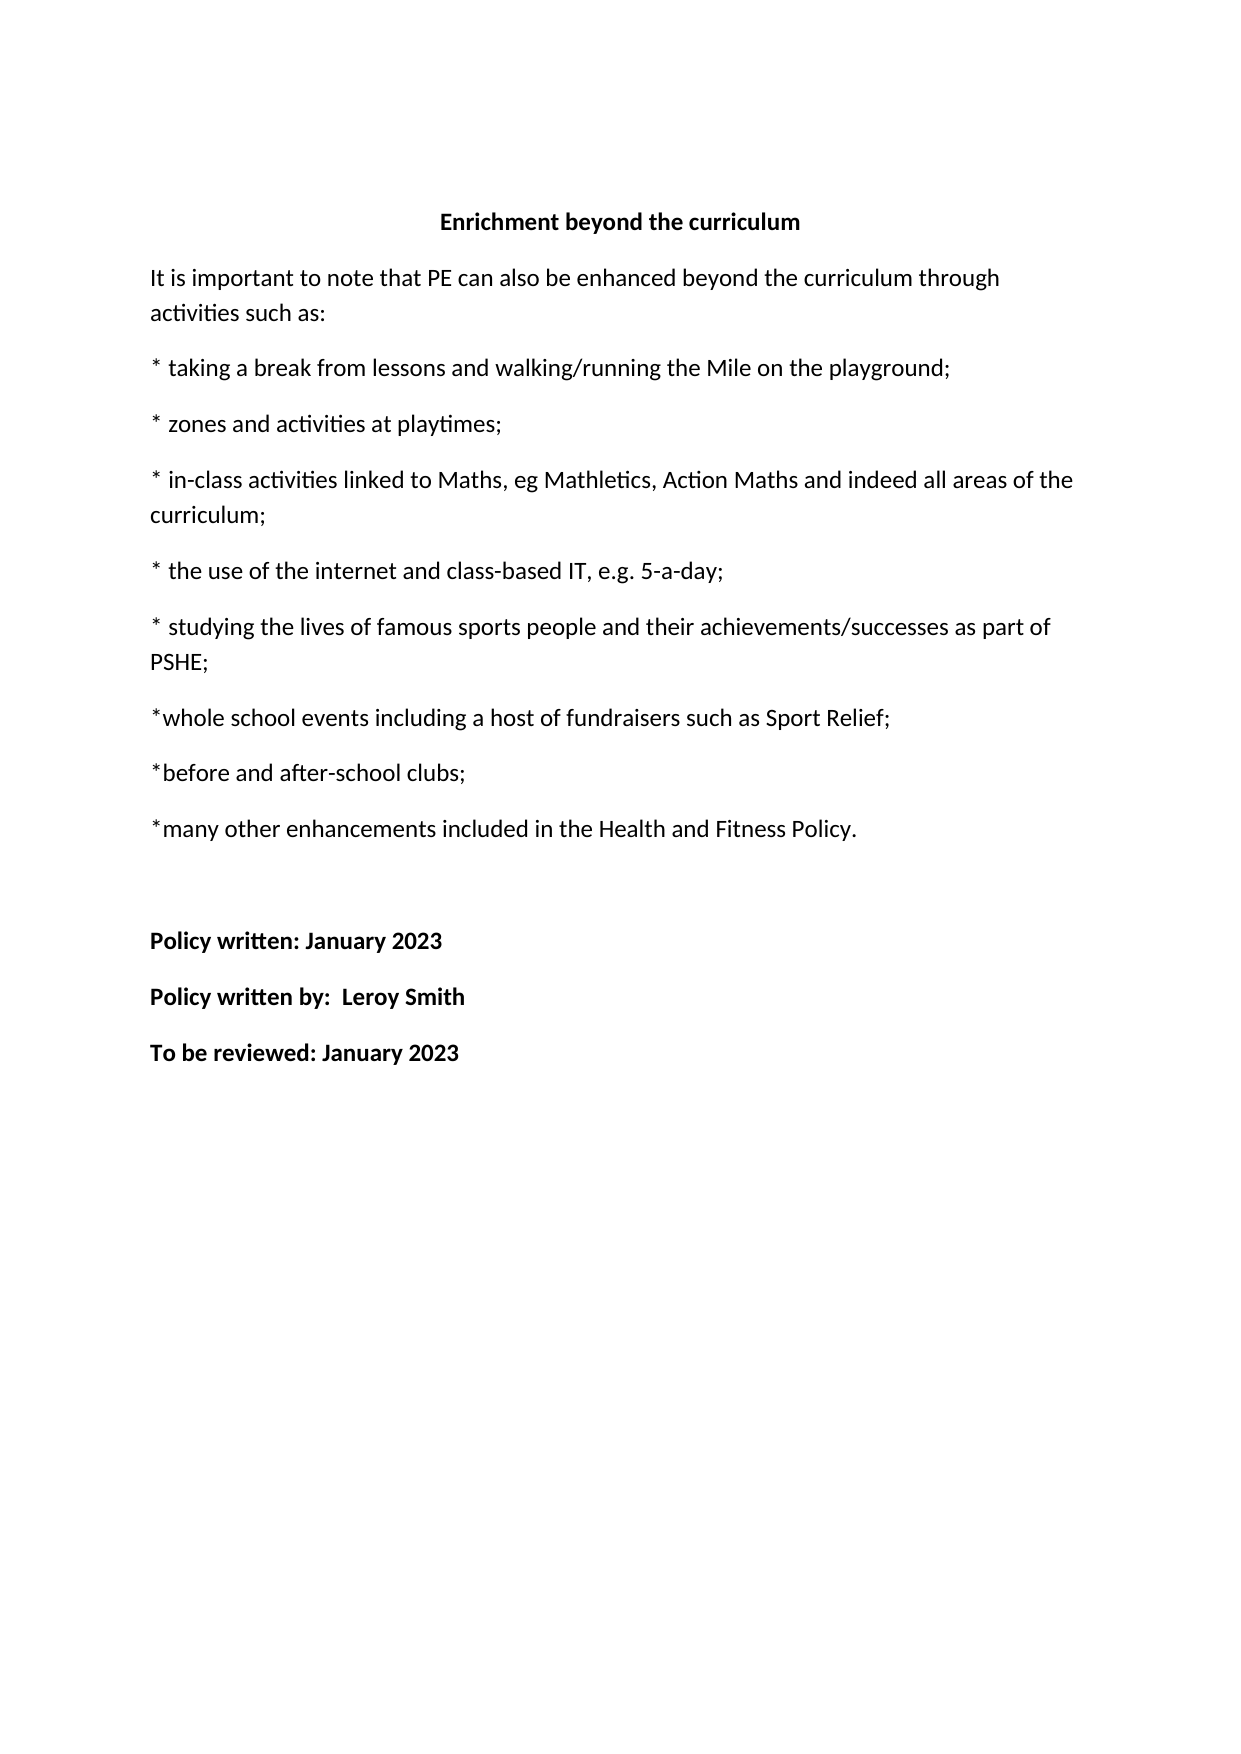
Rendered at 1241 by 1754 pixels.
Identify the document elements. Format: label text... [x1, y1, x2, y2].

text *whole school events including a host of fundraisers such as Sport Relief; [150, 702, 1090, 732]
text Policy written: January 2023 [150, 925, 1090, 956]
text *many other enhancements included in the Health and Fitness Policy. [150, 813, 1090, 844]
text Enrichment beyond the curriculum [150, 206, 1090, 236]
text * zones and activities at playtimes; [150, 408, 1090, 439]
text * the use of the internet and class-based IT, e.g. 5-a-day; [150, 555, 1090, 586]
text *before and after-school clubs; [150, 757, 1090, 788]
text * taking a break from lessons and walking/running the Mile on the playground; [150, 352, 1090, 383]
text It is important to note that PE can also be enhanced beyond the curriculum through activities such as: [150, 262, 1090, 327]
text * in-class activities linked to Maths, eg Mathletics, Action Maths and indeed all areas of the curriculum; [150, 464, 1090, 530]
text To be reviewed: January 2023 [150, 1037, 1090, 1067]
text * studying the lives of famous sports people and their achievements/successes as part of PSHE; [150, 611, 1090, 676]
text Policy written by: Leroy Smith [150, 981, 1090, 1011]
